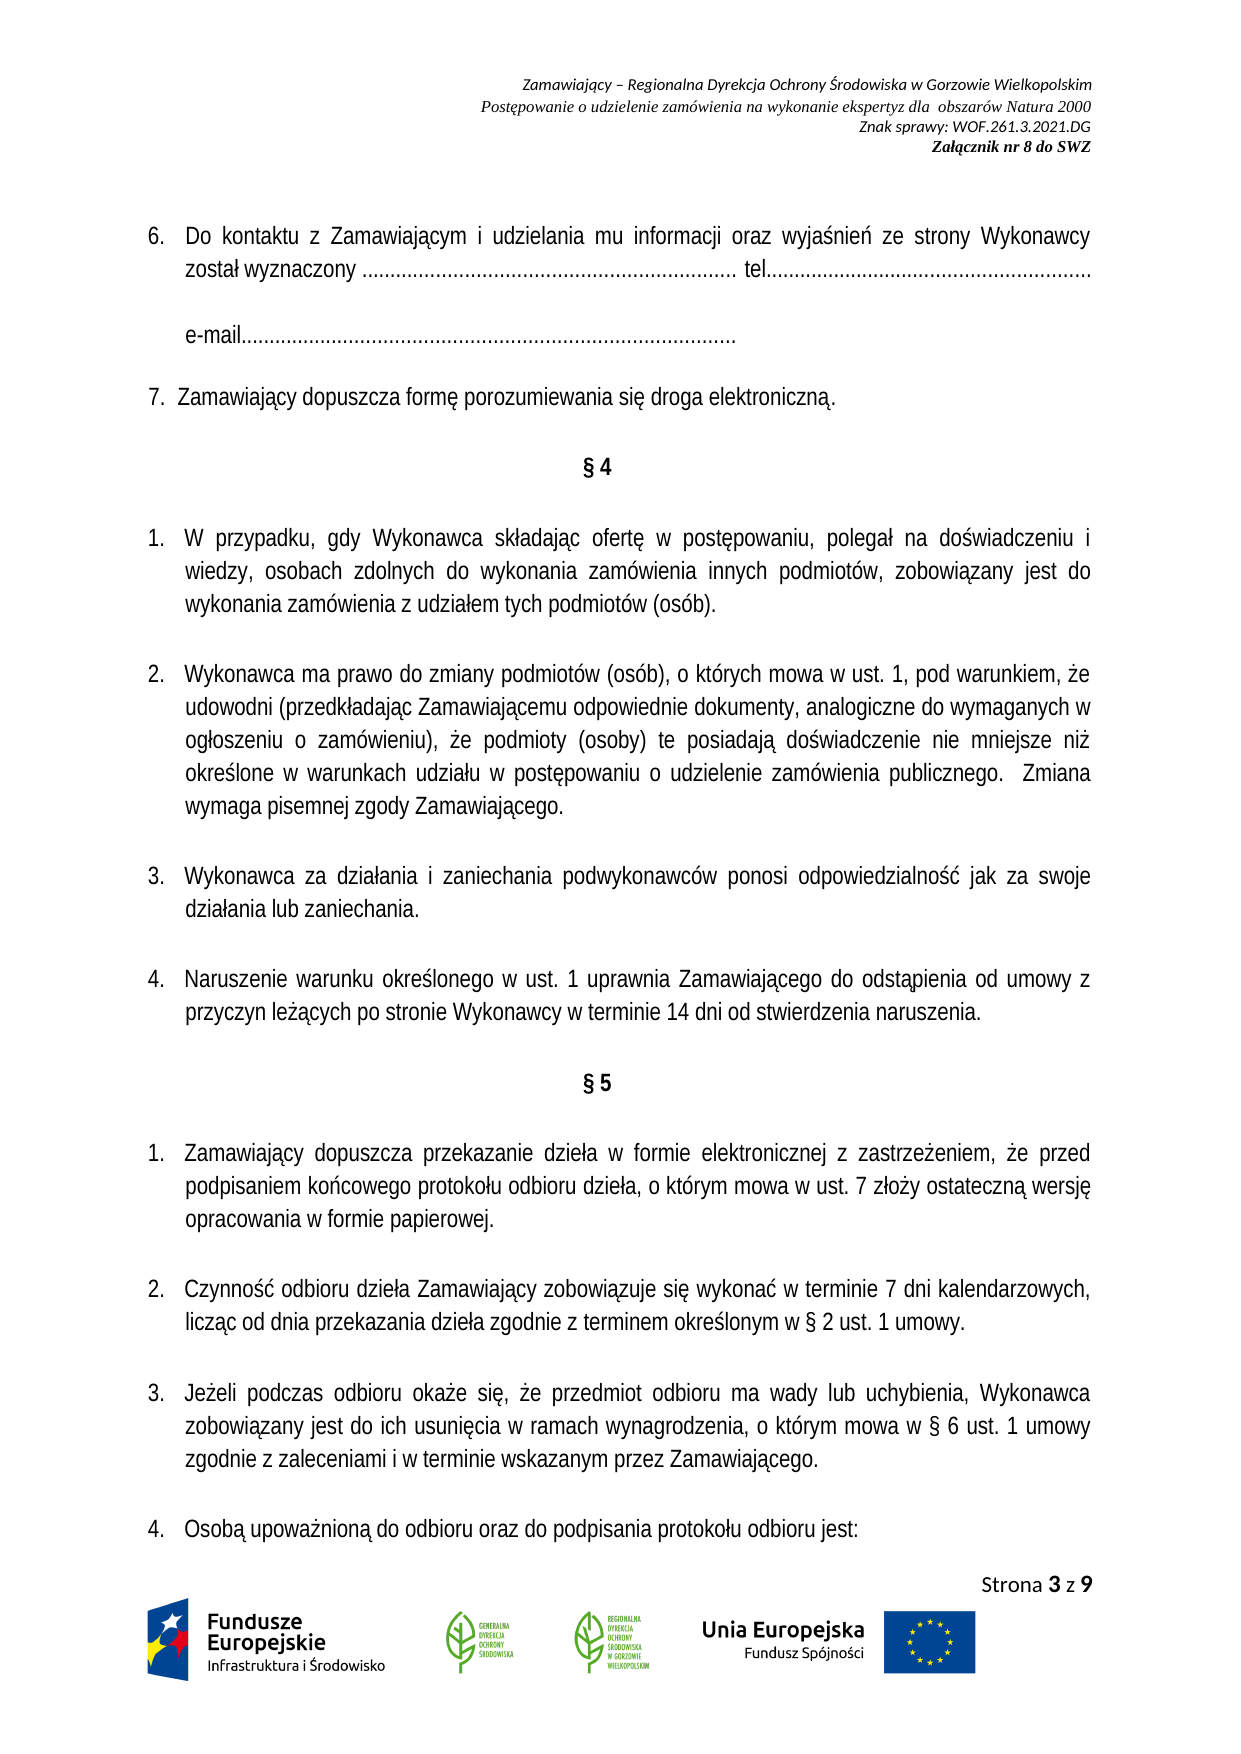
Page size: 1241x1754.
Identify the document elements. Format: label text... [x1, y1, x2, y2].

list Zamawiający dopuszcza formę porozumiewania się droga elektroniczną. [148, 382, 1093, 411]
list W przypadku, gdy Wykonawca składając ofertę w postępowaniu, polegał na doświadczeniu i wiedzy, osobach zdolnych do wykonania zamówienia innych podmiotów, zobowiązany jest do wykonania zamówienia z udziałem tych podmiotów (osób). [148, 523, 1093, 617]
picture [147, 1598, 976, 1681]
list Wykonawca ma prawo do zmiany podmiotów (osób), o których mowa w ust. 1, pod warunkiem, że udowodni (przedkładając Zamawiającemu odpowiednie dokumenty, analogiczne do wymaganych w ogłoszeniu o zamówieniu), że podmioty (osoby) te posiadają doświadczenie nie mniejsze niż określone w warunkach udziału w postępowaniu o udzielenie zamówienia publicznego. Zmiana wymaga pisemnej zgody Zamawiającego. [148, 659, 1093, 819]
list Jeżeli podczas odbioru okaże się, że przedmiot odbioru ma wady lub uchybienia, Wykonawca zobowiązany jest do ich usunięcia w ramach wynagrodzenia, o którym mowa w § 6 ust. 1 umowy zgodnie z zaleceniami i w terminie wskazanym przez Zamawiającego. [148, 1378, 1093, 1472]
list Osobą upoważnioną do odbioru oraz do podpisania protokołu odbioru jest: [148, 1514, 1093, 1543]
list Naruszenie warunku określonego w ust. 1 uprawnia Zamawiającego do odstąpienia od umowy z przyczyn leżących po stronie Wykonawcy w terminie 14 dni od stwierdzenia naruszenia. [148, 964, 1093, 1026]
text § 5 [102, 1068, 1093, 1096]
text § 4 [102, 452, 1093, 481]
list Wykonawca za działania i zaniechania podwykonawców ponosi odpowiedzialność jak za swoje działania lub zaniechania. [148, 861, 1093, 923]
list Do kontaktu z Zamawiającym i udzielania mu informacji oraz wyjaśnień ze strony Wykonawcy został wyznaczony tel e-mail [148, 221, 1093, 349]
list Zamawiający dopuszcza przekazanie dzieła w formie elektronicznej z zastrzeżeniem, że przed podpisaniem końcowego protokołu odbioru dzieła, o którym mowa w ust. 7 złoży ostateczną wersję opracowania w formie papierowej. [148, 1138, 1093, 1233]
list Czynność odbioru dzieła Zamawiający zobowiązuje się wykonać w terminie 7 dni kalendarzowych, licząc od dnia przekazania dzieła zgodnie z terminem określonym w § 2 ust. 1 umowy. [148, 1274, 1093, 1336]
